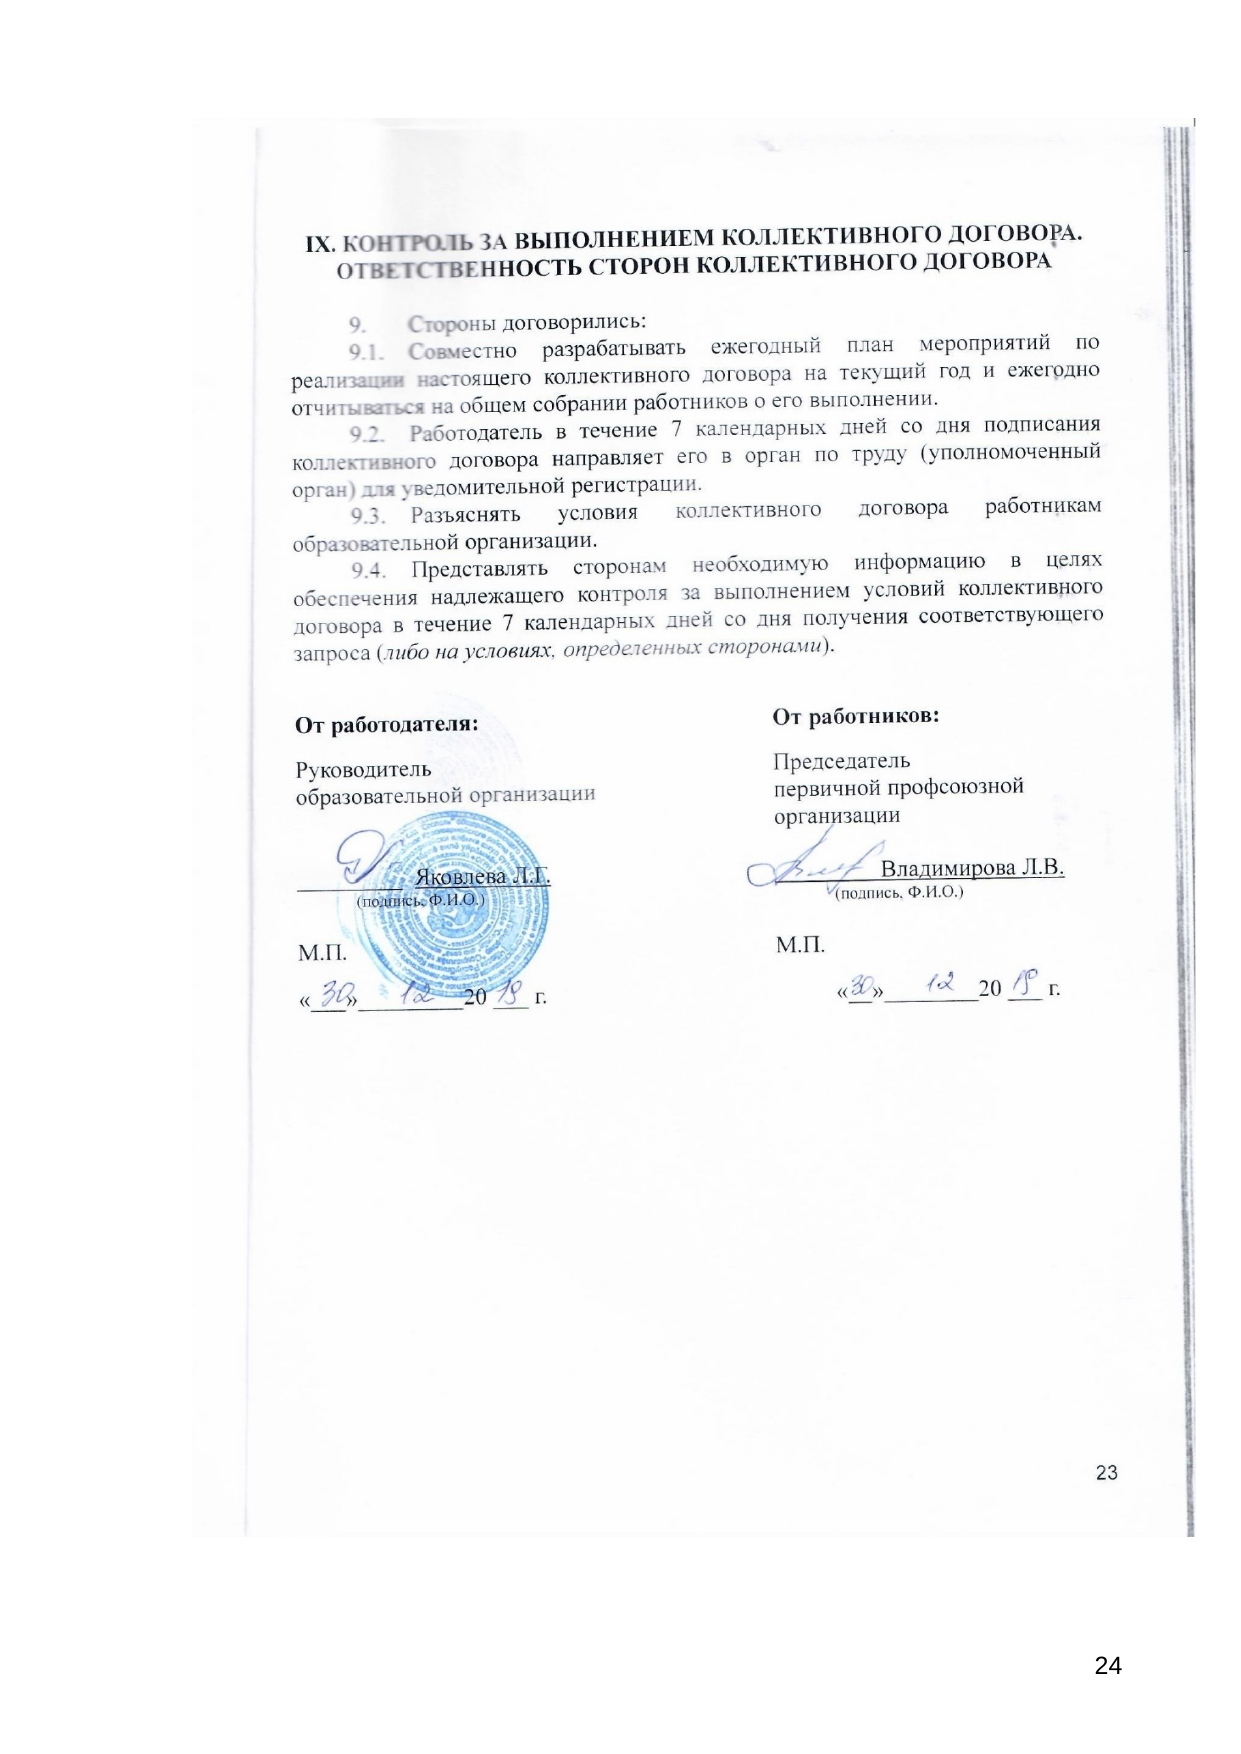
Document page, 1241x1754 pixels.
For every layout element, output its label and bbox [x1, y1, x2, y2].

picture [191, 118, 1196, 1537]
